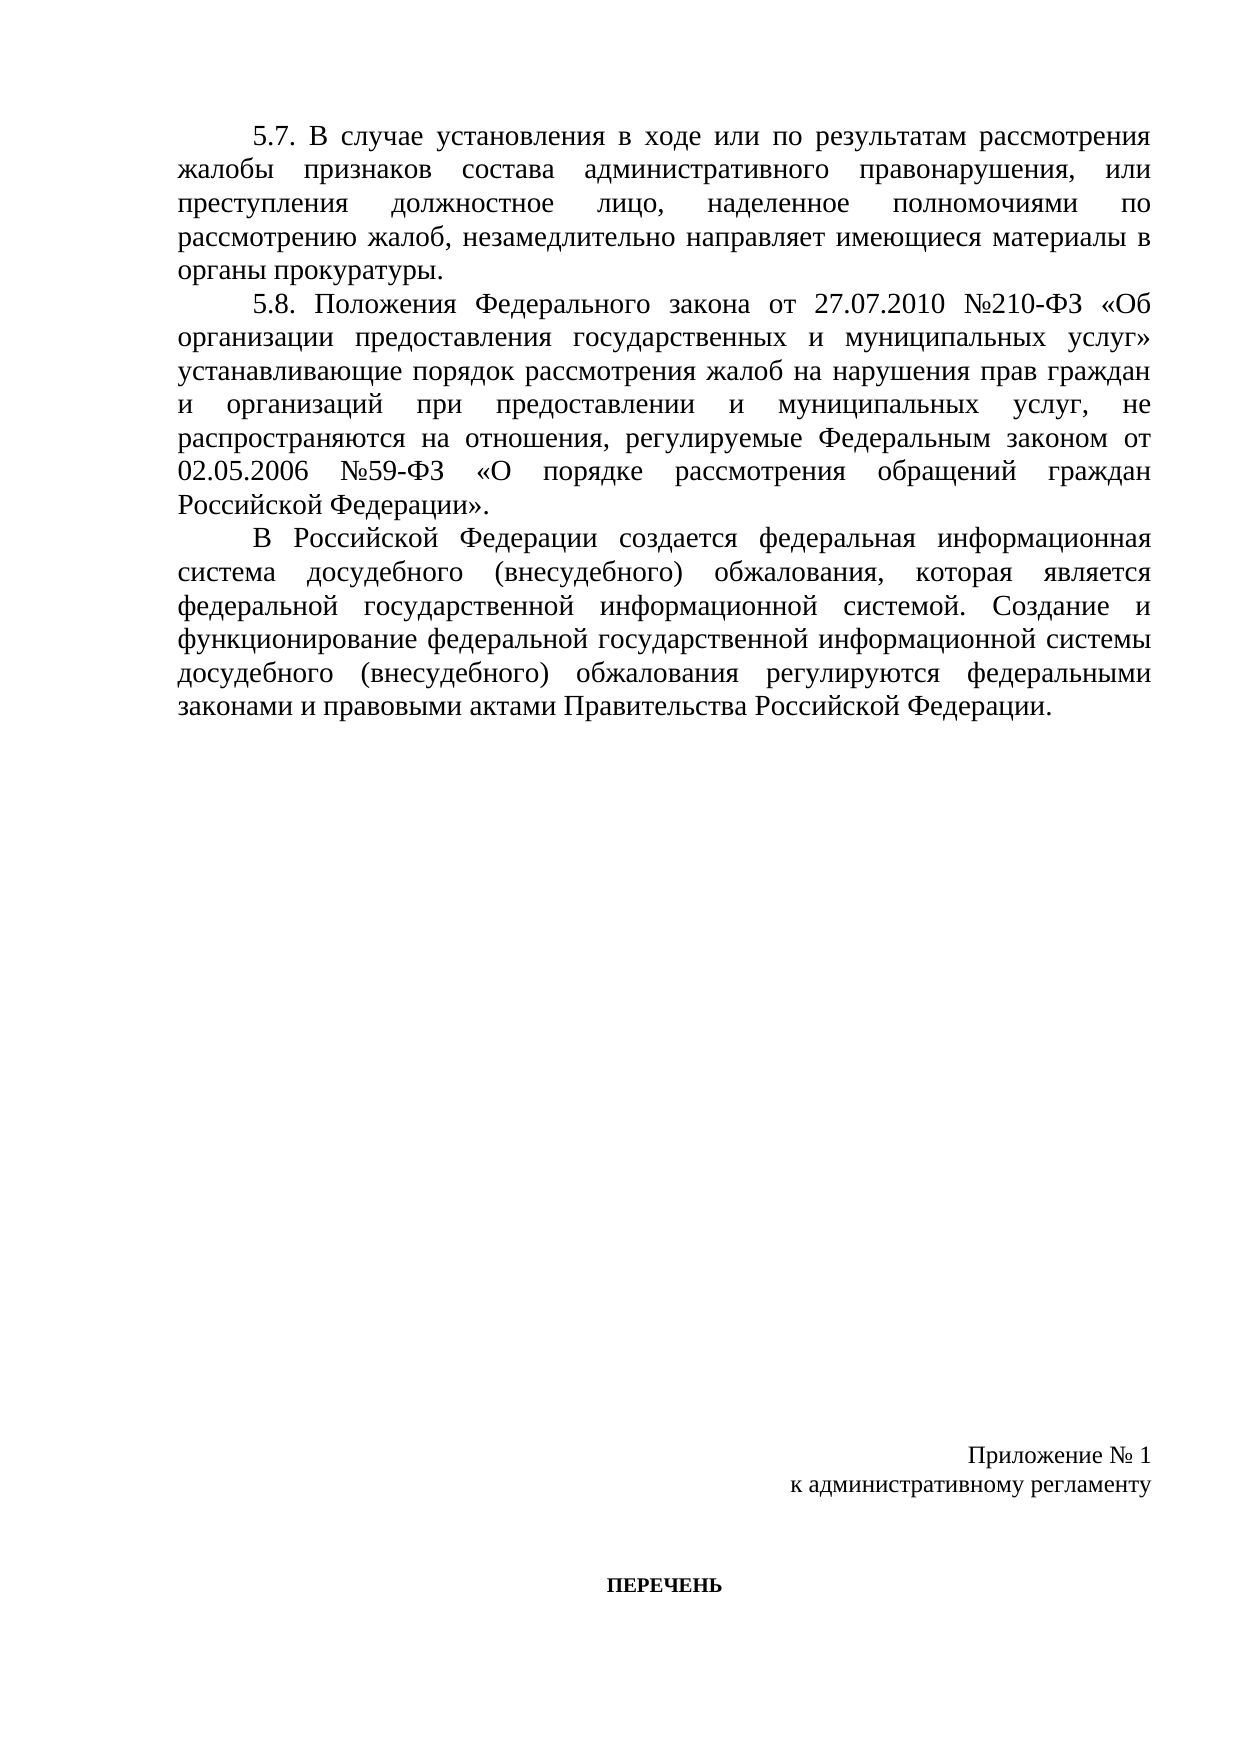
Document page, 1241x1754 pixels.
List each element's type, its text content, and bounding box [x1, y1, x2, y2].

text ПЕРЕЧЕНЬ [177, 1573, 1152, 1597]
text 5.7. В случае установления в ходе или по результатам рассмотрения жалобы признаков состава административного правонарушения, или преступления должностное лицо, наделенное полномочиями по рассмотрению жалоб, незамедлительно направляет имеющиеся материалы в органы прокуратуры. [177, 118, 1152, 286]
text Приложение № 1 [177, 1441, 1152, 1469]
text В Российской Федерации создается федеральная информационная система досудебного (внесудебного) обжалования, которая является федеральной государственной информационной системой. Создание и функционирование федеральной государственной информационной системы досудебного (внесудебного) обжалования регулируются федеральными законами и правовыми актами Правительства Российской Федерации. [177, 521, 1152, 722]
text к административному регламенту [177, 1469, 1152, 1498]
text 5.8. Положения Федерального закона от 27.07.2010 №210-ФЗ «Об организации предоставления государственных и муниципальных услуг» устанавливающие порядок рассмотрения жалоб на нарушения прав граждан и организаций при предоставлении и муниципальных услуг, не распространяются на отношения, регулируемые Федеральным законом от 02.05.2006 №59-ФЗ «О порядке рассмотрения обращений граждан Российской Федерации». [177, 286, 1152, 521]
